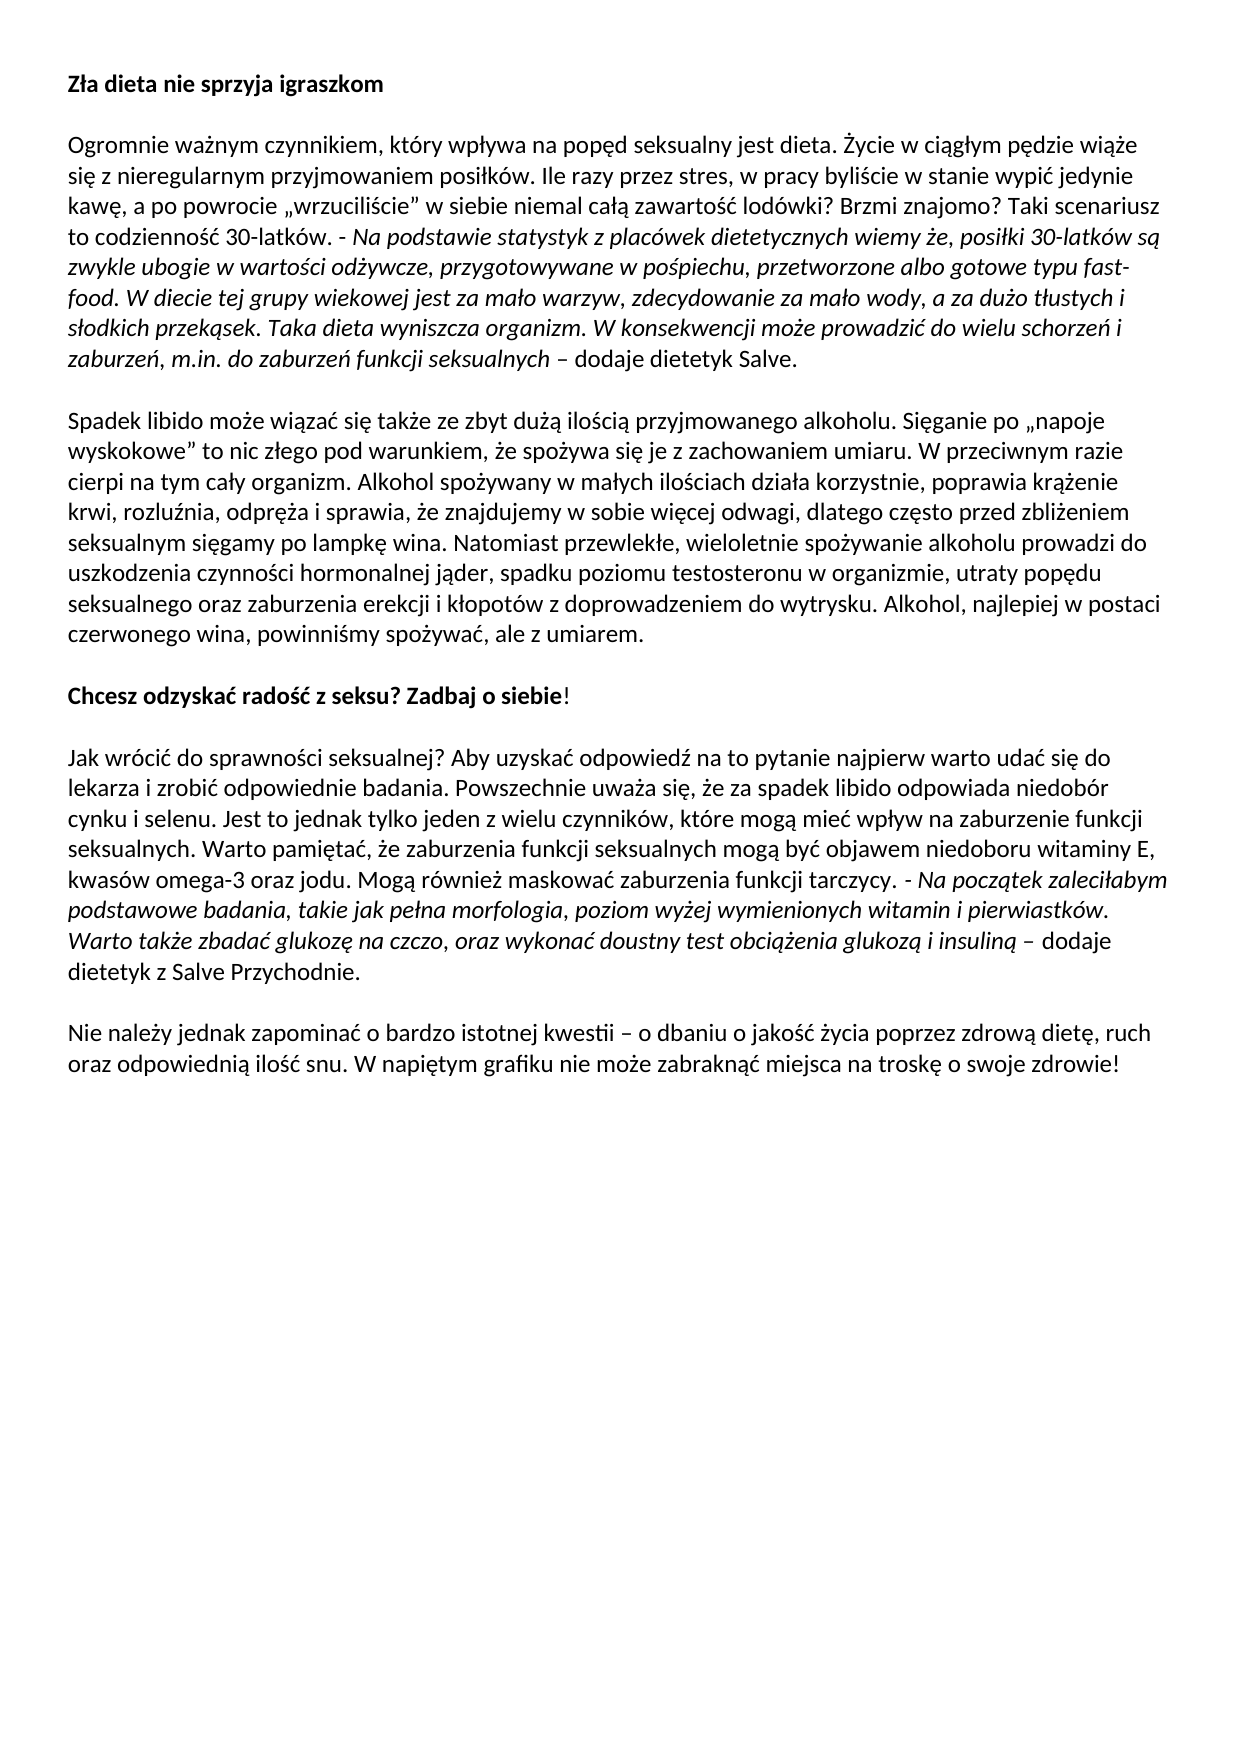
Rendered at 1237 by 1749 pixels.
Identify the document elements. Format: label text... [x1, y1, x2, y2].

text Ogromnie ważnym czynnikiem, który wpływa na popęd seksualny jest dieta. Życie w ciągłym pędzie wiąże się z nieregularnym przyjmowaniem posiłków. Ile razy przez stres, w pracy byliście w stanie wypić jedynie kawę, a po powrocie „wrzuciliście” w siebie niemal całą zawartość lodówki? Brzmi znajomo? Taki scenariusz to codzienność 30-latków. - Na podstawie statystyk z placówek dietetycznych wiemy że, posiłki 30-latków są zwykle ubogie w wartości odżywcze, przygotowywane w pośpiechu, przetworzone albo gotowe typu fast-food. W diecie tej grupy wiekowej jest za mało warzyw, zdecydowanie za mało wody, a za dużo tłustych i słodkich przekąsek. Taka dieta wyniszcza organizm. W konsekwencji może prowadzić do wielu schorzeń i zaburzeń, m.in. do zaburzeń funkcji seksualnych – dodaje dietetyk Salve. [68, 129, 1169, 374]
text Spadek libido może wiązać się także ze zbyt dużą ilością przyjmowanego alkoholu. Sięganie po „napoje wyskokowe” to nic złego pod warunkiem, że spożywa się je z zachowaniem umiaru. W przeciwnym razie cierpi na tym cały organizm. Alkohol spożywany w małych ilościach działa korzystnie, poprawia krążenie krwi, rozluźnia, odpręża i sprawia, że znajdujemy w sobie więcej odwagi, dlatego często przed zbliżeniem seksualnym sięgamy po lampkę wina. Natomiast przewlekłe, wieloletnie spożywanie alkoholu prowadzi do uszkodzenia czynności hormonalnej jąder, spadku poziomu testosteronu w organizmie, utraty popędu seksualnego oraz zaburzenia erekcji i kłopotów z doprowadzeniem do wytrysku. Alkohol, najlepiej w postaci czerwonego wina, powinniśmy spożywać, ale z umiarem. [68, 405, 1169, 649]
text Zła dieta nie sprzyja igraszkom [68, 68, 1169, 98]
text Jak wrócić do sprawności seksualnej? Aby uzyskać odpowiedź na to pytanie najpierw warto udać się do lekarza i zrobić odpowiednie badania. Powszechnie uważa się, że za spadek libido odpowiada niedobór cynku i selenu. Jest to jednak tylko jeden z wielu czynników, które mogą mieć wpływ na zaburzenie funkcji seksualnych. Warto pamiętać, że zaburzenia funkcji seksualnych mogą być objawem niedoboru witaminy E, kwasów omega-3 oraz jodu. Mogą również maskować zaburzenia funkcji tarczycy. - Na początek zaleciłabym podstawowe badania, takie jak pełna morfologia, poziom wyżej wymienionych witamin i pierwiastków. Warto także zbadać glukozę na czczo, oraz wykonać doustny test obciążenia glukozą i insuliną – dodaje dietetyk z Salve Przychodnie. [68, 742, 1169, 986]
text Nie należy jednak zapominać o bardzo istotnej kwestii – o dbaniu o jakość życia poprzez zdrową dietę, ruch oraz odpowiednią ilość snu. W napiętym grafiku nie może zabraknąć miejsca na troskę o swoje zdrowie! [68, 1017, 1169, 1078]
text Chcesz odzyskać radość z seksu? Zadbaj o siebie! [68, 680, 1169, 711]
